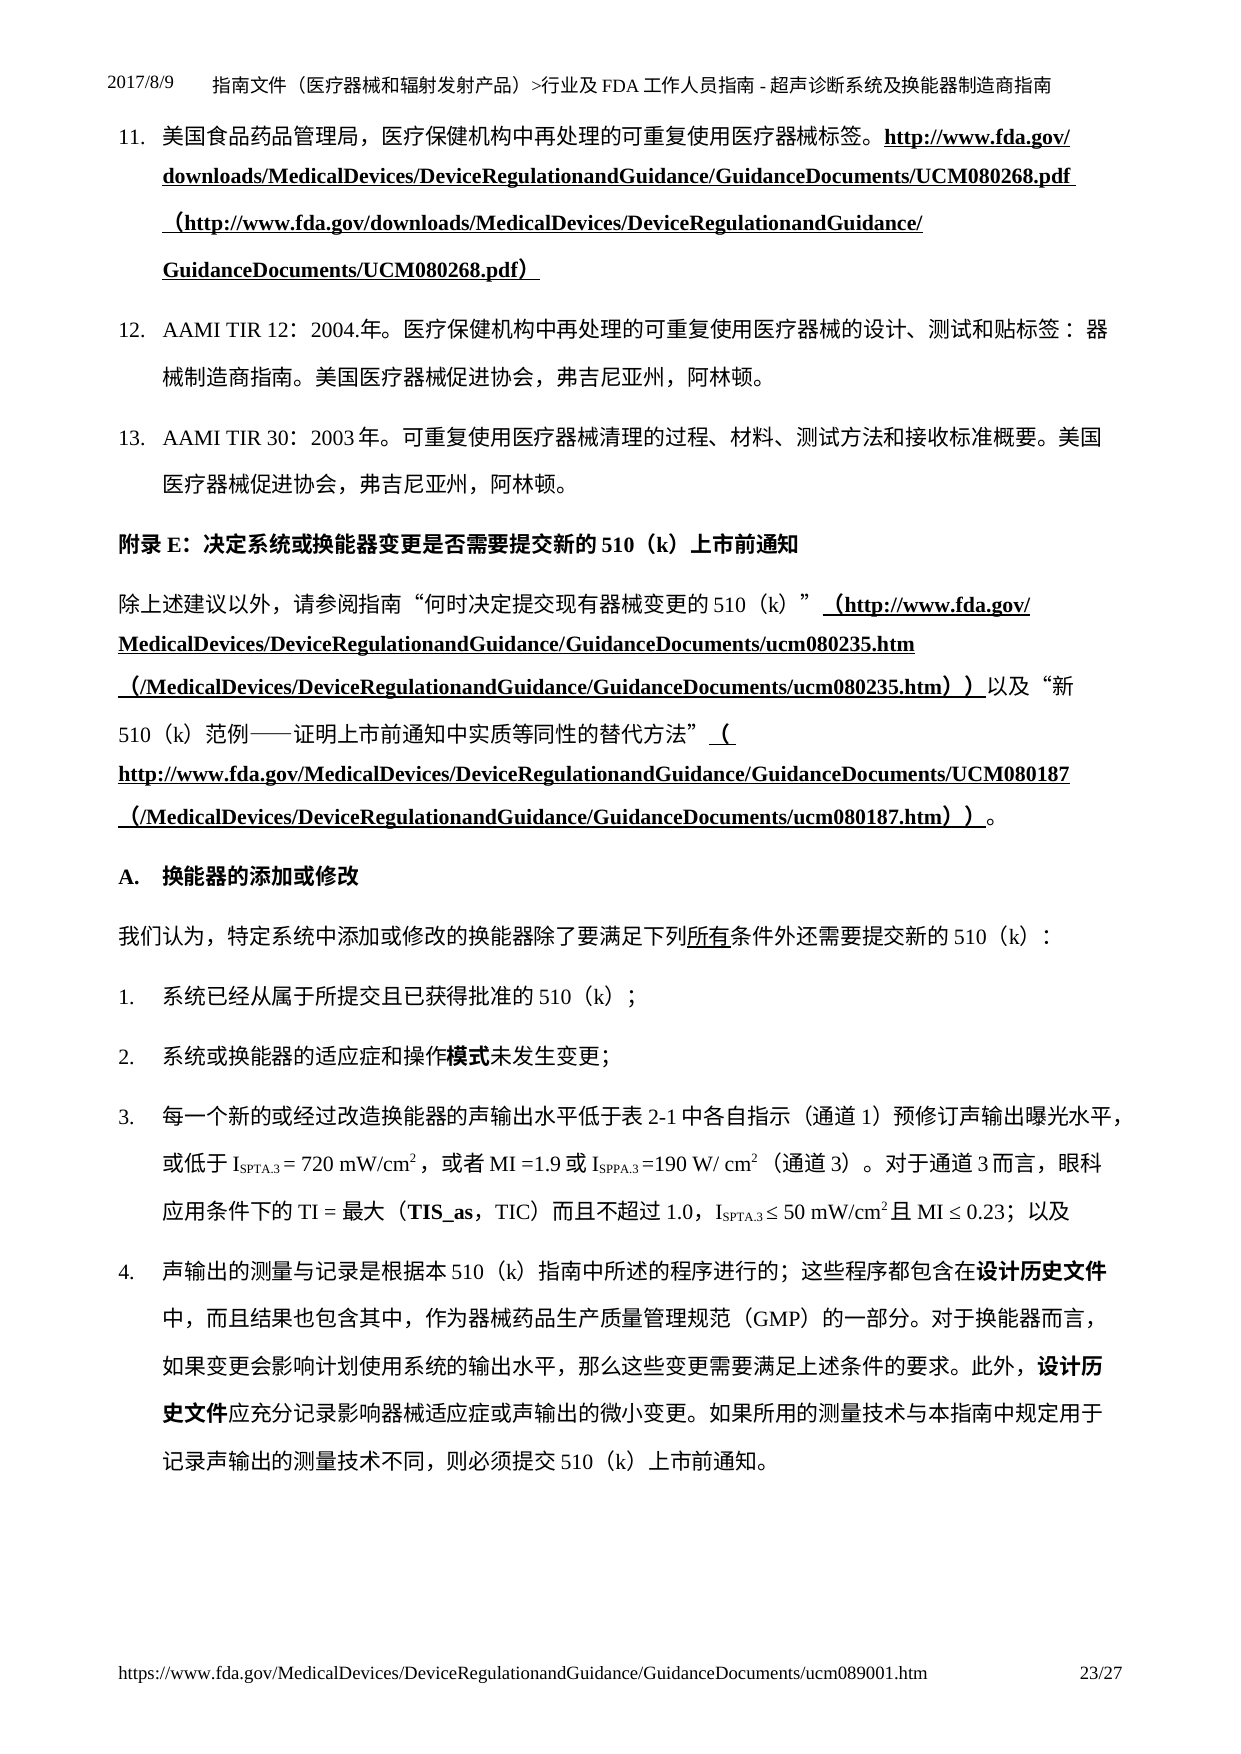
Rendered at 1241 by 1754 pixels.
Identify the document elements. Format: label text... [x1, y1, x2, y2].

list AAMI TIR 30：2003年。可重复使用医疗器械清理的过程、材料、测试方法和接收标准概要。美国医疗器械促进协会，弗吉尼亚州，阿林顿。 [118, 419, 1122, 499]
list 每一个新的或经过改造换能器的声输出水平低于表2-1中各自指示（通道1）预修订声输出曝光水平，或低于ISPTA.3 = 720 mW/cm2 ，或者MI =1.9或ISPPA.3 =190 W/ cm2 （通道3）。对于通道3而言，眼科应用条件下的TI = 最大（TIS_as，TIC）而且不超过1.0，ISPTA.3 ≤ 50 mW/cm2 且MI ≤ 0.23；以及 [118, 1099, 1122, 1225]
text 附录 E：决定系统或换能器变更是否需要提交新的510（k）上市前通知 [118, 527, 1122, 559]
subtitle 换能器的添加或修改 [118, 859, 1122, 890]
text 除上述建议以外，请参阅指南“何时决定提交现有器械变更的510（k）”（http://www.fda.gov/MedicalDevices/DeviceRegulationandGuidance/GuidanceDocuments/ucm080235.htm [118, 587, 1122, 657]
list AAMI TIR 12：2004.年。医疗保健机构中再处理的可重复使用医疗器械的设计、测试和贴标签 ：器械制造商指南。美国医疗器械促进协会，弗吉尼亚州，阿林顿。 [118, 312, 1122, 391]
list 系统或换能器的适应症和操作模式未发生变更； [118, 1039, 1122, 1070]
list 声输出的测量与记录是根据本510（k）指南中所述的程序进行的；这些程序都包含在设计历史文件中，而且结果也包含其中，作为器械药品生产质量管理规范（GMP）的一部分。对于换能器而言，如果变更会影响计划使用系统的输出水平，那么这些变更需要满足上述条件的要求。此外，设计历史文件应充分记录影响器械适应症或声输出的微小变更。如果所用的测量技术与本指南中规定用于记录声输出的测量技术不同，则必须提交510（k）上市前通知。 [118, 1254, 1122, 1475]
text 我们认为，特定系统中添加或修改的换能器除了要满足下列所有条件外还需要提交新的510（k）： [118, 919, 1122, 950]
list 系统已经从属于所提交且已获得批准的510（k）； [118, 979, 1122, 1010]
list 美国食品药品管理局，医疗保健机构中再处理的可重复使用医疗器械标签。http://www.fda.gov/downloads/MedicalDevices/DeviceRegulationandGuidance/GuidanceDocuments/UCM080268.pdf （http://www.fda.gov/downloads/MedicalDevices/DeviceRegulationandGuidance/GuidanceDocuments/UCM080268.pdf） [118, 119, 1122, 284]
text （/MedicalDevices/DeviceRegulationandGuidance/GuidanceDocuments/ucm080187.htm））。 [118, 799, 1122, 830]
text （/MedicalDevices/DeviceRegulationandGuidance/GuidanceDocuments/ucm080235.htm））以及“新510（k）范例——证明上市前通知中实质等同性的替代方法”（ http://www.fda.gov/MedicalDevices/DeviceRegulationandGuidance/GuidanceDocuments/UCM080187 [118, 669, 1122, 786]
